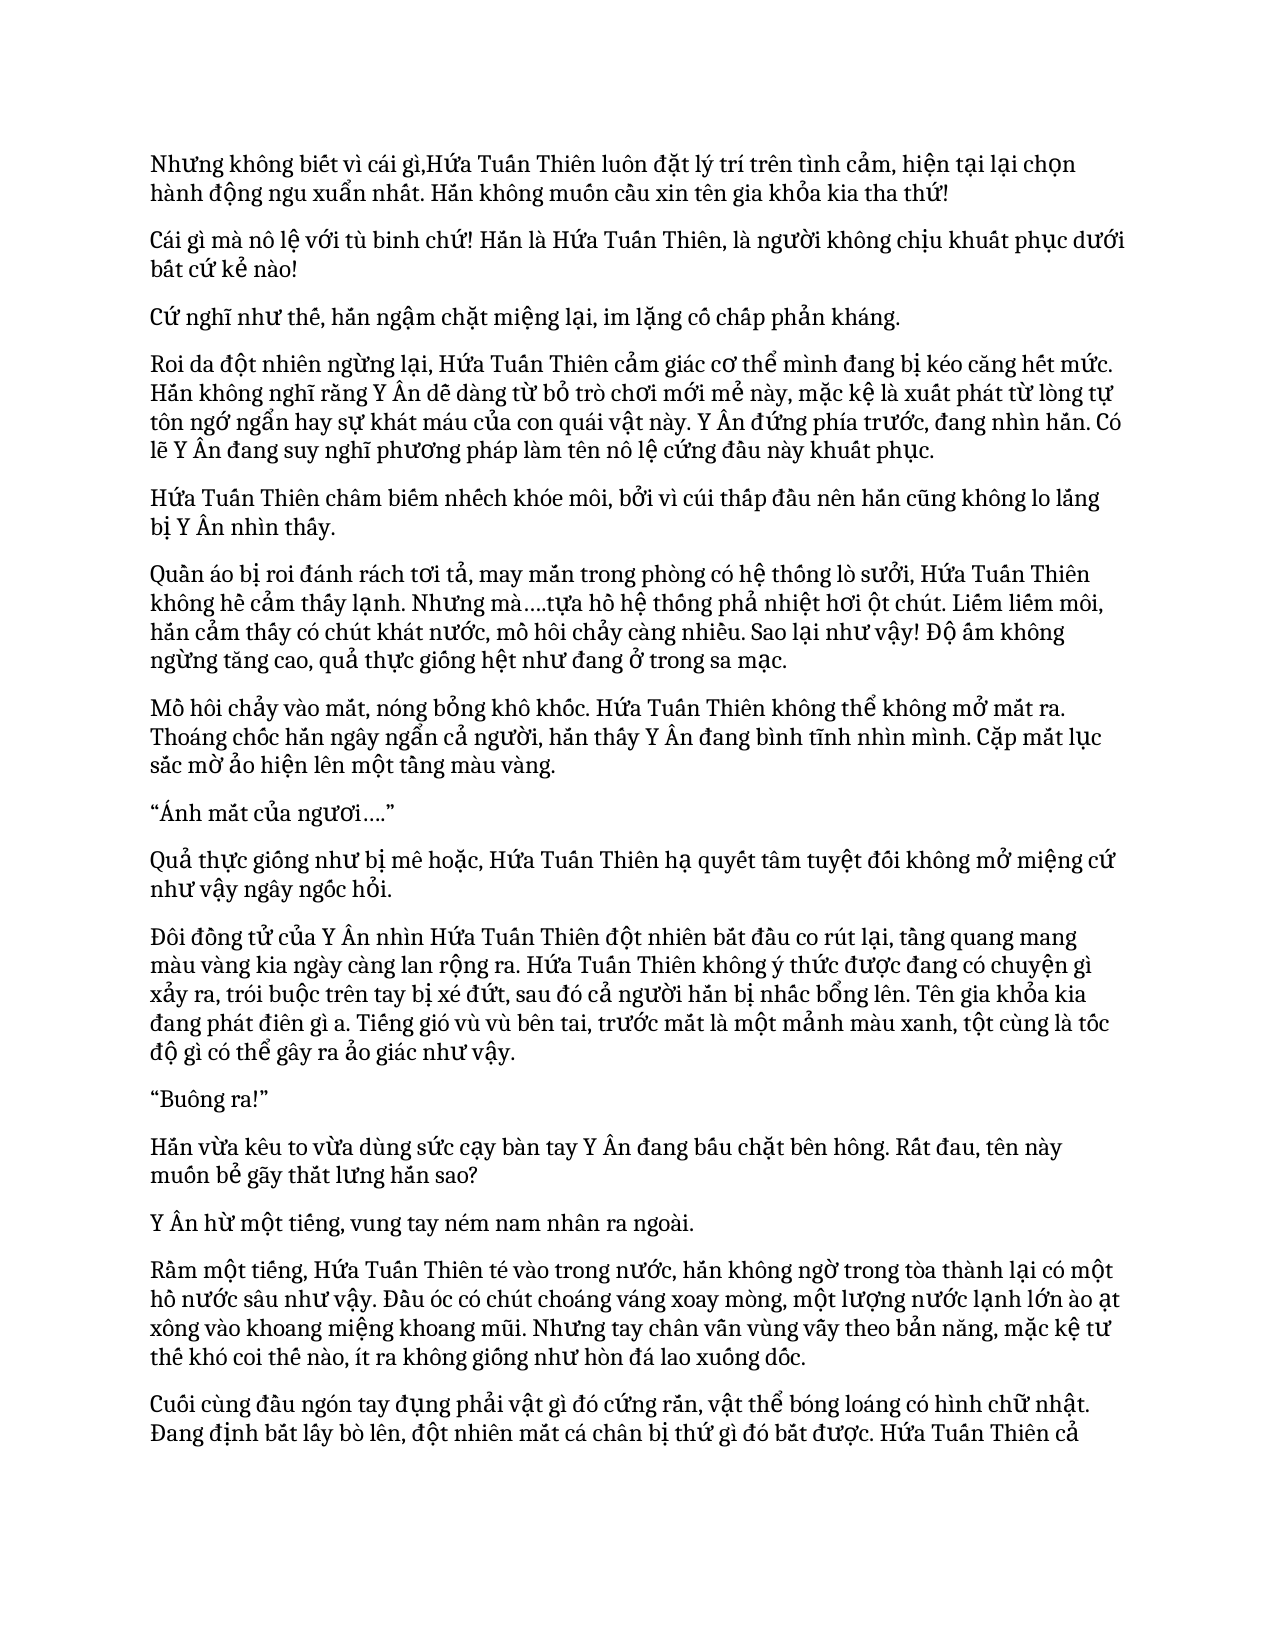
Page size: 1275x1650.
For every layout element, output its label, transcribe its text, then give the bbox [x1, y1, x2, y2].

text Cứ nghĩ như thế, hắn ngậm chặt miệng lại, im lặng cố chấp phản kháng. [150, 302, 1125, 331]
text “Ánh mắt của ngươi….” [150, 799, 1125, 827]
text Mồ hôi chảy vào mắt, nóng bỏng khô khốc. Hứa Tuấn Thiên không thể không mở mắt ra. Thoáng chốc hắn ngây ngẩn cả người, hắn thấy Y Ân đang bình tĩnh nhìn mình. Cặp mắt lục sắc mờ ảo hiện lên một tầng màu vàng. [150, 694, 1125, 780]
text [150, 150, 1125, 207]
text Y Ân hừ một tiếng, vung tay ném nam nhân ra ngoài. [150, 1209, 1125, 1237]
text Quần áo bị roi đánh rách tơi tả, may mắn trong phòng có hệ thống lò sưởi, Hứa Tuấn Thiên không hề cảm thấy lạnh. Nhưng mà….tựa hồ hệ thống phả nhiệt hơi ột chút. Liếm liếm môi, hắn cảm thấy có chút khát nước, mồ hôi chảy càng nhiều. Sao lại như vậy! Độ ấm không ngừng tăng cao, quả thực giống hệt như đang ở trong sa mạc. [150, 560, 1125, 675]
text Rầm một tiếng, Hứa Tuấn Thiên té vào trong nước, hắn không ngờ trong tòa thành lại có một hồ nước sâu như vậy. Đầu óc có chút choáng váng xoay mòng, một lượng nước lạnh lớn ào ạt xông vào khoang miệng khoang mũi. Nhưng tay chân vẫn vùng vẫy theo bản năng, mặc kệ tư thế khó coi thế nào, ít ra không giống như hòn đá lao xuống dốc. [150, 1256, 1125, 1371]
text Quả thực giống như bị mê hoặc, Hứa Tuấn Thiên hạ quyết tâm tuyệt đối không mở miệng cứ như vậy ngây ngốc hỏi. [150, 846, 1125, 904]
text Roi da đột nhiên ngừng lại, Hứa Tuấn Thiên cảm giác cơ thể mình đang bị kéo căng hết mức. Hắn không nghĩ rằng Y Ân dễ dàng từ bỏ trò chơi mới mẻ này, mặc kệ là xuất phát từ lòng tự tôn ngớ ngẩn hay sự khát máu của con quái vật này. Y Ân đứng phía trước, đang nhìn hắn. Có lẽ Y Ân đang suy nghĩ phương pháp làm tên nô lệ cứng đầu này khuất phục. [150, 350, 1125, 465]
text “Buông ra!” [150, 1085, 1125, 1114]
text Hứa Tuấn Thiên châm biếm nhếch khóe môi, bởi vì cúi thấp đầu nên hắn cũng không lo lắng bị Y Ân nhìn thấy. [150, 484, 1125, 541]
text Đôi đồng tử của Y Ân nhìn Hứa Tuấn Thiên đột nhiên bắt đầu co rút lại, tầng quang mang màu vàng kia ngày càng lan rộng ra. Hứa Tuấn Thiên không ý thức được đang có chuyện gì xảy ra, trói buộc trên tay bị xé đứt, sau đó cả người hắn bị nhấc bổng lên. Tên gia khỏa kia đang phát điên gì a. Tiếng gió vù vù bên tai, trước mắt là một mảnh màu xanh, tột cùng là tốc độ gì có thể gây ra ảo giác như vậy. [150, 922, 1125, 1066]
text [150, 1390, 1125, 1447]
text Hắn vừa kêu to vừa dùng sức cạy bàn tay Y Ân đang bấu chặt bên hông. Rất đau, tên này muốn bẻ gãy thắt lưng hắn sao? [150, 1132, 1125, 1190]
text Cái gì mà nô lệ với tù binh chứ! Hắn là Hứa Tuấn Thiên, là người không chịu khuất phục dưới bất cứ kẻ nào! [150, 226, 1125, 284]
